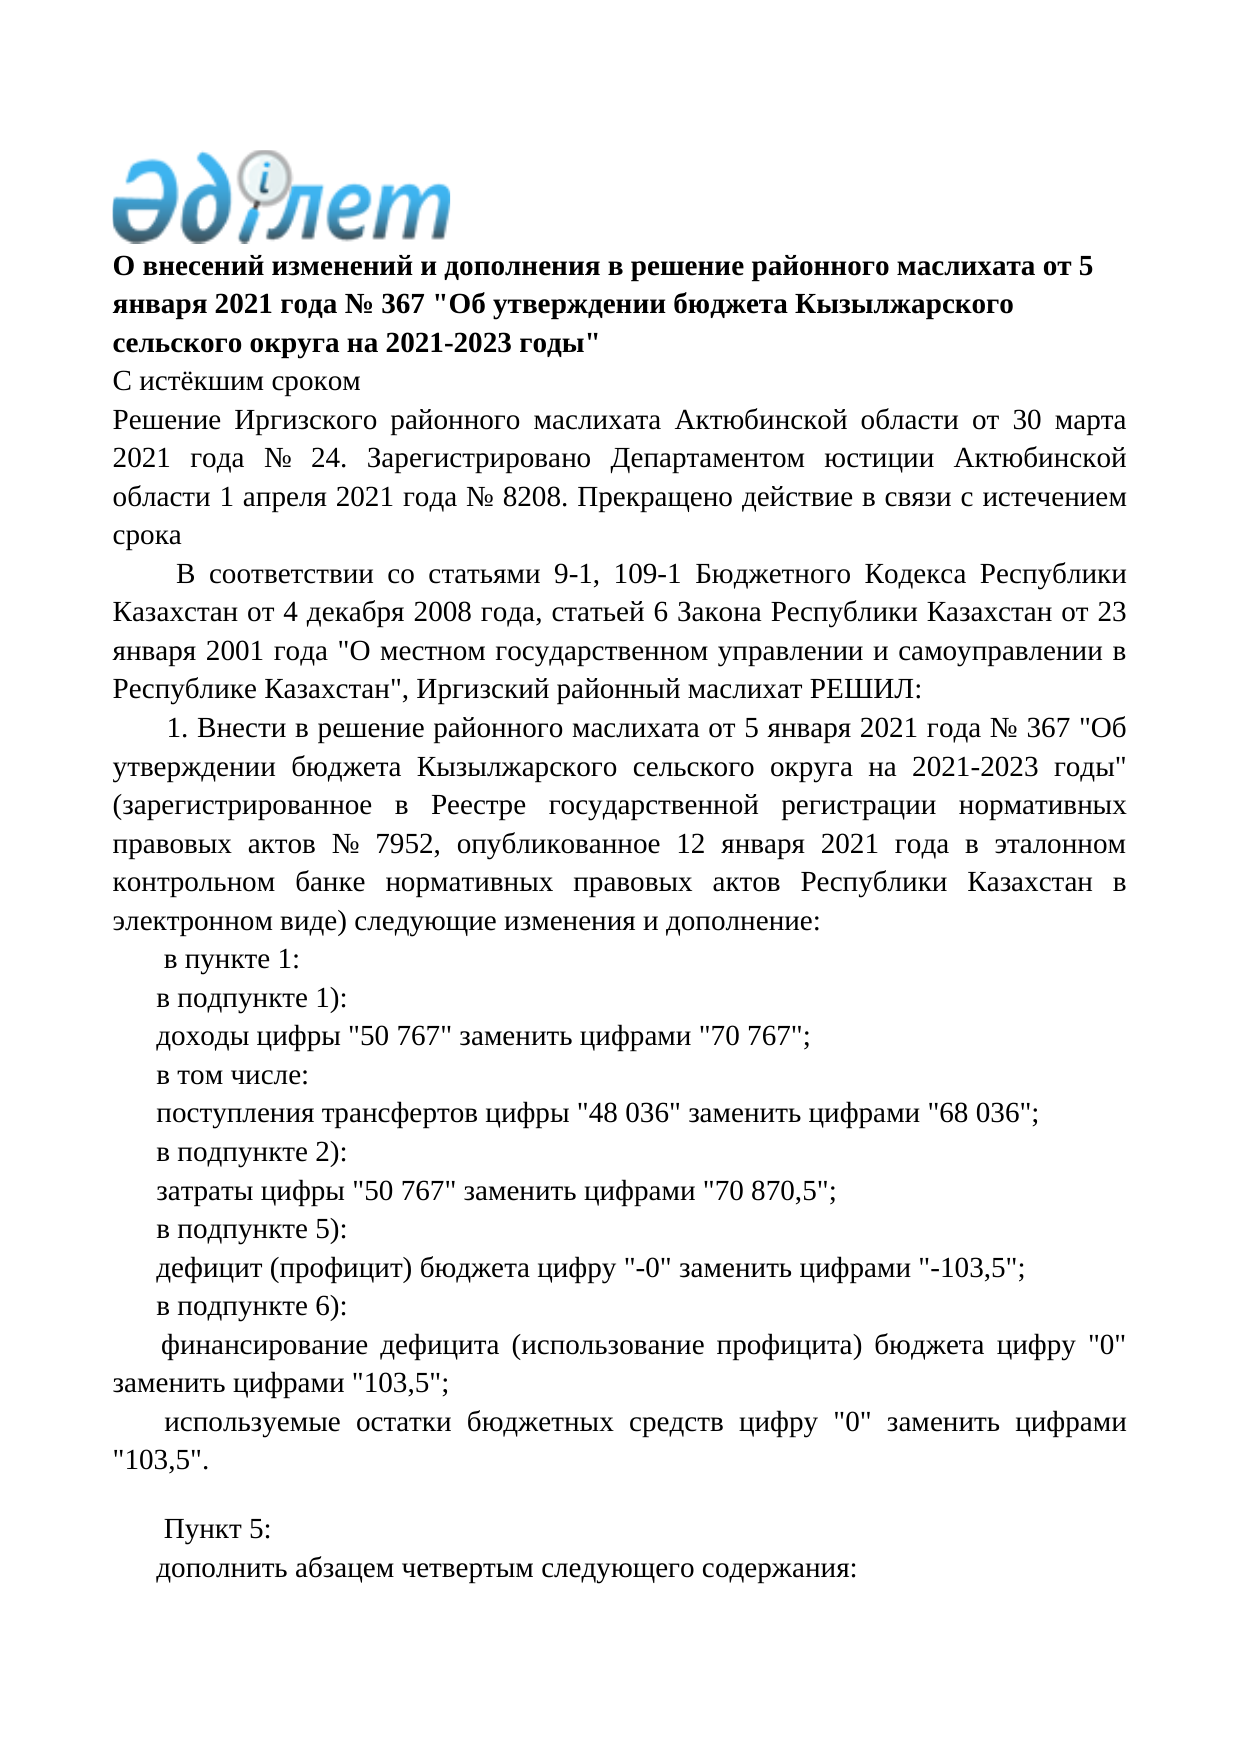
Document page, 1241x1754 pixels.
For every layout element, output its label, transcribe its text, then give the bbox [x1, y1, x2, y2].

text финансирование дефицита (использование профицита) бюджета цифру "0" заменить цифрами "103,5"; [112, 1327, 1128, 1399]
text в пункте 1: [112, 941, 1128, 975]
text В соответствии со статьями 9-1, 109-1 Бюджетного Кодекса Республики Казахстан от 4 декабря 2008 года, статьей 6 Закона Республики Казахстан от 23 января 2001 года "О местном государственном управлении и самоуправлении в Республике Казахстан", Иргизский районный маслихат РЕШИЛ: [112, 556, 1128, 705]
text поступления трансфертов цифры "48 036" заменить цифрами "68 036"; [112, 1096, 1128, 1129]
text С истёкшим сроком [112, 363, 1128, 397]
text О внесений изменений и дополнения в решение районного маслихата от 5 января 2021 года № 367 "Об утверждении бюджета Кызылжарского сельского округа на 2021-2023 годы" [112, 248, 1128, 358]
text затраты цифры "50 767" заменить цифрами "70 870,5"; [112, 1173, 1128, 1206]
text доходы цифры "50 767" заменить цифрами "70 767"; [112, 1018, 1128, 1052]
text дефицит (профицит) бюджета цифру "-0" заменить цифрами "-103,5"; [112, 1250, 1128, 1283]
text в подпункте 5): [112, 1211, 1128, 1245]
text в подпункте 2): [112, 1134, 1128, 1168]
text Решение Иргизского районного маслихата Актюбинской области от 30 марта 2021 года № 24. Зарегистрировано Департаментом юстиции Актюбинской области 1 апреля 2021 года № 8208. Прекращено действие в связи с истечением срока [112, 402, 1128, 551]
text в подпункте 1): [112, 980, 1128, 1013]
text в подпункте 6): [112, 1288, 1128, 1322]
text Пункт 5: [112, 1511, 1128, 1545]
text дополнить абзацем четвертым следующего содержания: [112, 1550, 1128, 1583]
text в том числе: [112, 1057, 1128, 1091]
text используемые остатки бюджетных средств цифру "0" заменить цифрами "103,5". [112, 1404, 1128, 1476]
picture [112, 150, 451, 244]
text 1. Внести в решение районного маслихата от 5 января 2021 года № 367 "Об утверждении бюджета Кызылжарского сельского округа на 2021-2023 годы" (зарегистрированное в Реестре государственной регистрации нормативных правовых актов № 7952, опубликованное 12 января 2021 года в эталонном контрольном банке нормативных правовых актов Республики Казахстан в электронном виде) следующие изменения и дополнение: [112, 710, 1128, 936]
